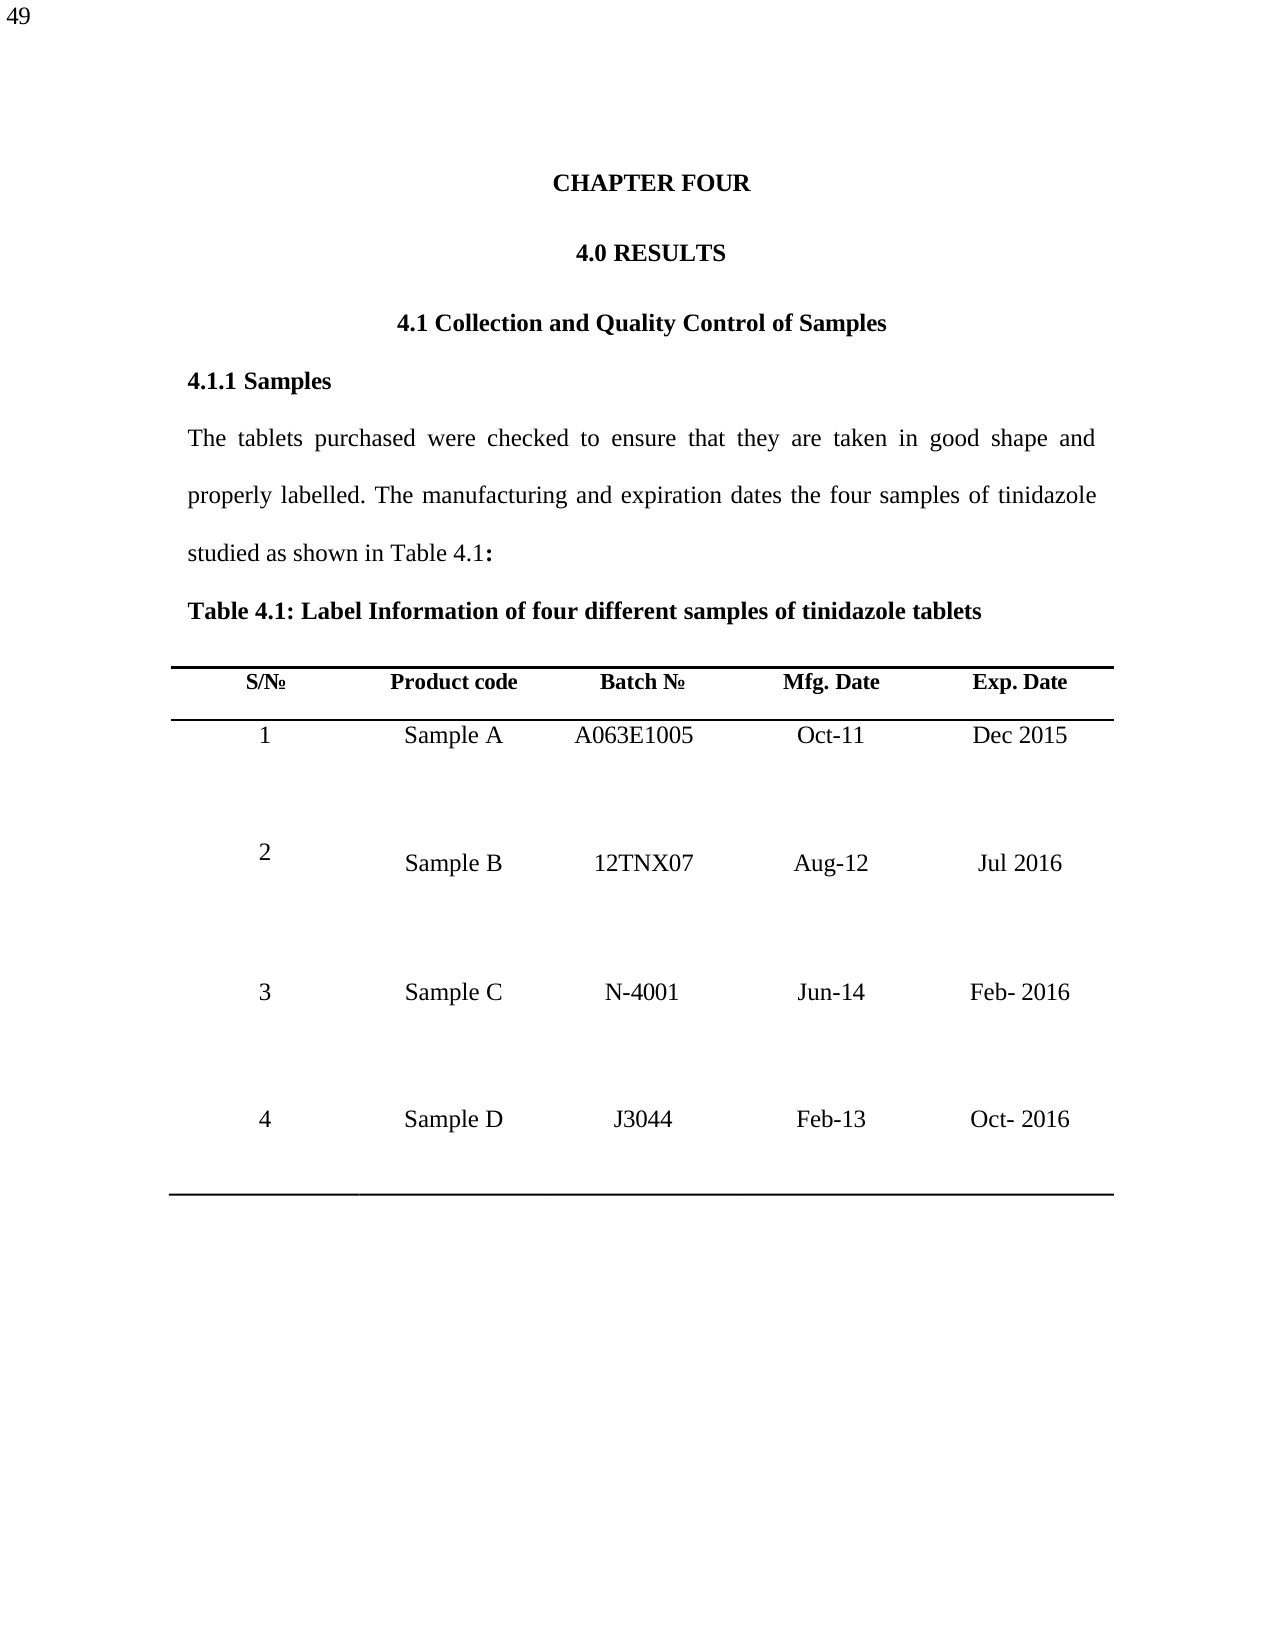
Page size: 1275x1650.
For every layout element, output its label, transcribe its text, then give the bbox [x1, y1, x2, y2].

subtitle Samples [187, 366, 1229, 395]
table_header Product code [338, 669, 546, 719]
table_cell Jul 2016 [925, 793, 1114, 927]
subtitle Table 4.1: Label Information of four different samples of tinidazole tablets [187, 596, 1229, 625]
table_cell Feb- 2016 [925, 928, 1114, 1057]
table_cell Oct-11 [738, 721, 924, 793]
subtitle RESULTS [576, 238, 1229, 267]
subtitle CHAPTER FOUR [148, 168, 1156, 197]
table_cell Sample B [338, 793, 546, 927]
table_cell Dec 2015 [925, 721, 1114, 793]
table_cell Sample A [338, 721, 546, 793]
text The tablets purchased were checked to ensure that they are taken in good shape and properly labelled. The manufacturing and expiration dates the four samples of tinidazole studied as shown in Table 4.1: [187, 423, 1097, 567]
table_cell N-4001 [546, 928, 738, 1057]
table_cell 2 [171, 793, 338, 927]
table_cell Oct- 2016 [925, 1057, 1114, 1135]
table_header Exp. Date [925, 669, 1114, 719]
table_cell J3044 [546, 1057, 738, 1135]
table_header S/№ [171, 669, 338, 719]
table_cell Aug-12 [738, 793, 924, 927]
table_cell 3 [171, 928, 338, 1057]
table_cell Sample C [338, 928, 546, 1057]
table_header Mfg. Date [738, 669, 924, 719]
table_cell Feb-13 [738, 1057, 924, 1135]
table_cell 12TNX07 [546, 793, 738, 927]
table_cell Sample D [338, 1057, 546, 1135]
table_header Batch № [546, 669, 738, 719]
table_cell A063E1005 [546, 721, 738, 793]
subtitle Collection and Quality Control of Samples [397, 308, 1229, 337]
table_cell Jun-14 [738, 928, 924, 1057]
table_cell 4 [171, 1057, 338, 1135]
table_cell 1 [171, 721, 338, 793]
